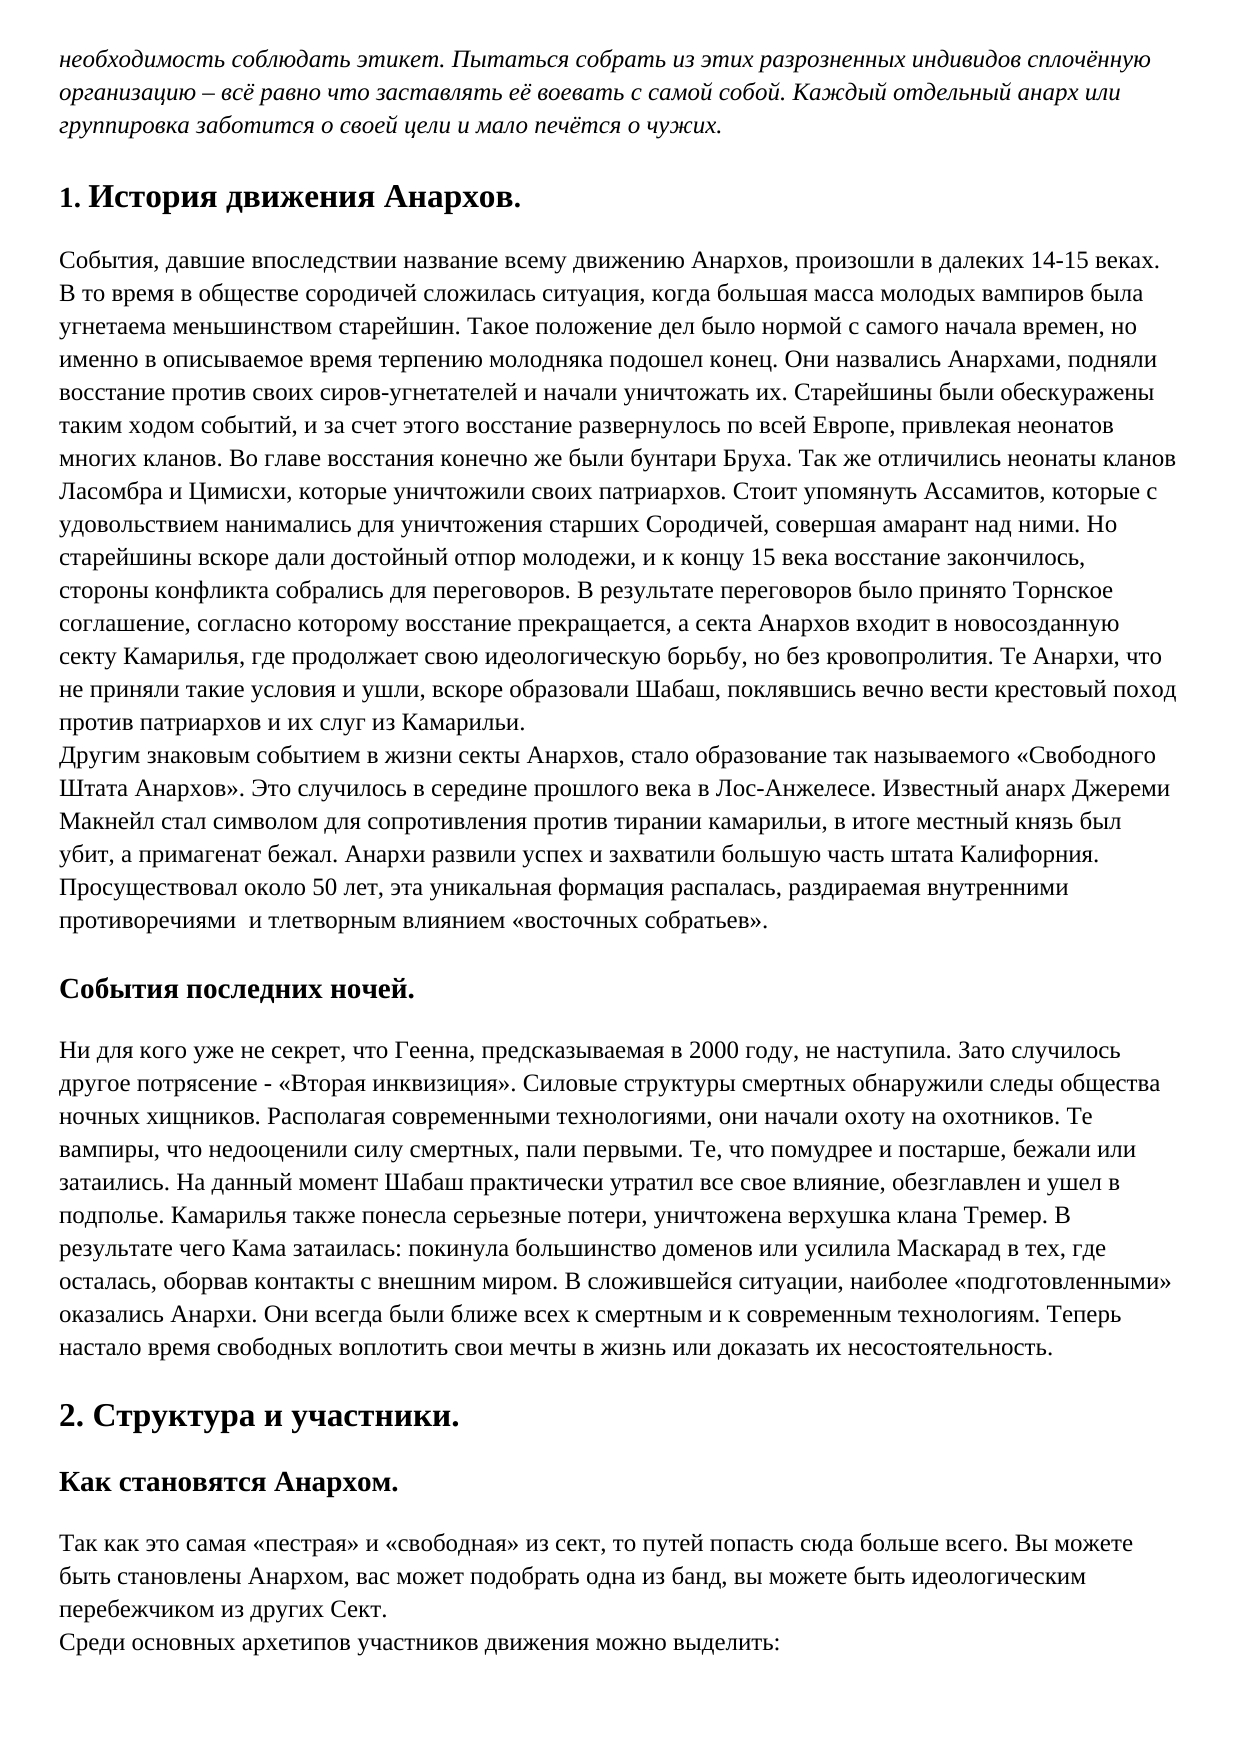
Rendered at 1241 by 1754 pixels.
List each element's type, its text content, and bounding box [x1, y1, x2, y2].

text Среди основных архетипов участников движения можно выделить: [59, 1627, 1181, 1656]
subtitle События последних ночей. [59, 971, 1181, 1005]
text Ни для кого уже не секрет, что Геенна, предсказываемая в 2000 году, не наступила. Зато случилось другое потрясение - «Вторая инквизиция». Силовые структуры смертных обнаружили следы общества ночных хищников. Располагая современными технологиями, они начали охоту на охотников. Те вампиры, что недооценили силу смертных, пали первыми. Те, что помудрее и постарше, бежали или затаились. На данный момент Шабаш практически утратил все свое влияние, обезглавлен и ушел в подполье. Камарилья также понесла серьезные потери, уничтожена верхушка клана Тремер. В результате чего Кама затаилась: покинула большинство доменов или усилила Маскарад в тех, где осталась, оборвав контакты с внешним миром. В сложившейся ситуации, наиболее «подготовленными» оказались Анархи. Они всегда были ближе всех к смертным и к современным технологиям. Теперь настало время свободных воплотить свои мечты в жизнь или доказать их несостоятельность. [59, 1035, 1181, 1361]
text Так как это самая «пестрая» и «свободная» из сект, то путей попасть сюда больше всего. Вы можете быть становлены Анархом, вас может подобрать одна из банд, вы можете быть идеологическим перебежчиком из других Сект. [59, 1528, 1181, 1623]
text События, давшие впоследствии название всему движению Анархов, произошли в далеких 14-15 веках. В то время в обществе сородичей сложилась ситуация, когда большая масса молодых вампиров была угнетаема меньшинством старейшин. Такое положение дел было нормой с самого начала времен, но именно в описываемое время терпению молодняка подошел конец. Они назвались Анархами, подняли восстание против своих сиров-угнетателей и начали уничтожать их. Старейшины были обескуражены таким ходом событий, и за счет этого восстание развернулось по всей Европе, привлекая неонатов многих кланов. Во главе восстания конечно же были бунтари Бруха. Так же отличились неонаты кланов Ласомбра и Цимисхи, которые уничтожили своих патриархов. Стоит упомянуть Ассамитов, которые с удовольствием нанимались для уничтожения старших Сородичей, совершая амарант над ними. Но старейшины вскоре дали достойный отпор молодежи, и к концу 15 века восстание закончилось, стороны конфликта собрались для переговоров. В результате переговоров было принято Торнское соглашение, согласно которому восстание прекращается, а секта Анархов входит в новосозданную секту Камарилья, где продолжает свою идеологическую борьбу, но без кровопролития. Те Анархи, что не приняли такие условия и ушли, вскоре образовали Шабаш, поклявшись вечно вести крестовый поход против патриархов и их слуг из Камарильи. [59, 245, 1181, 736]
subtitle 1. История движения Анархов. [59, 176, 1181, 215]
text Другим знаковым событием в жизни секты Анархов, стало образование так называемого «Свободного Штата Анархов». Это случилось в середине прошлого века в Лос-Анжелесе. Известный анарх Джереми Макнейл стал символом для сопротивления против тирании камарильи, в итоге местный князь был убит, а примагенат бежал. Анархи развили успех и захватили большую часть штата Калифорния. Просуществовал около 50 лет, эта уникальная формация распалась, раздираемая внутренними противоречиями и тлетворным влиянием «восточных собратьев». [59, 740, 1181, 934]
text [59, 44, 1181, 139]
subtitle Как становятся Анархом. [59, 1464, 1181, 1498]
subtitle 2. Структура и участники. [59, 1396, 1181, 1434]
